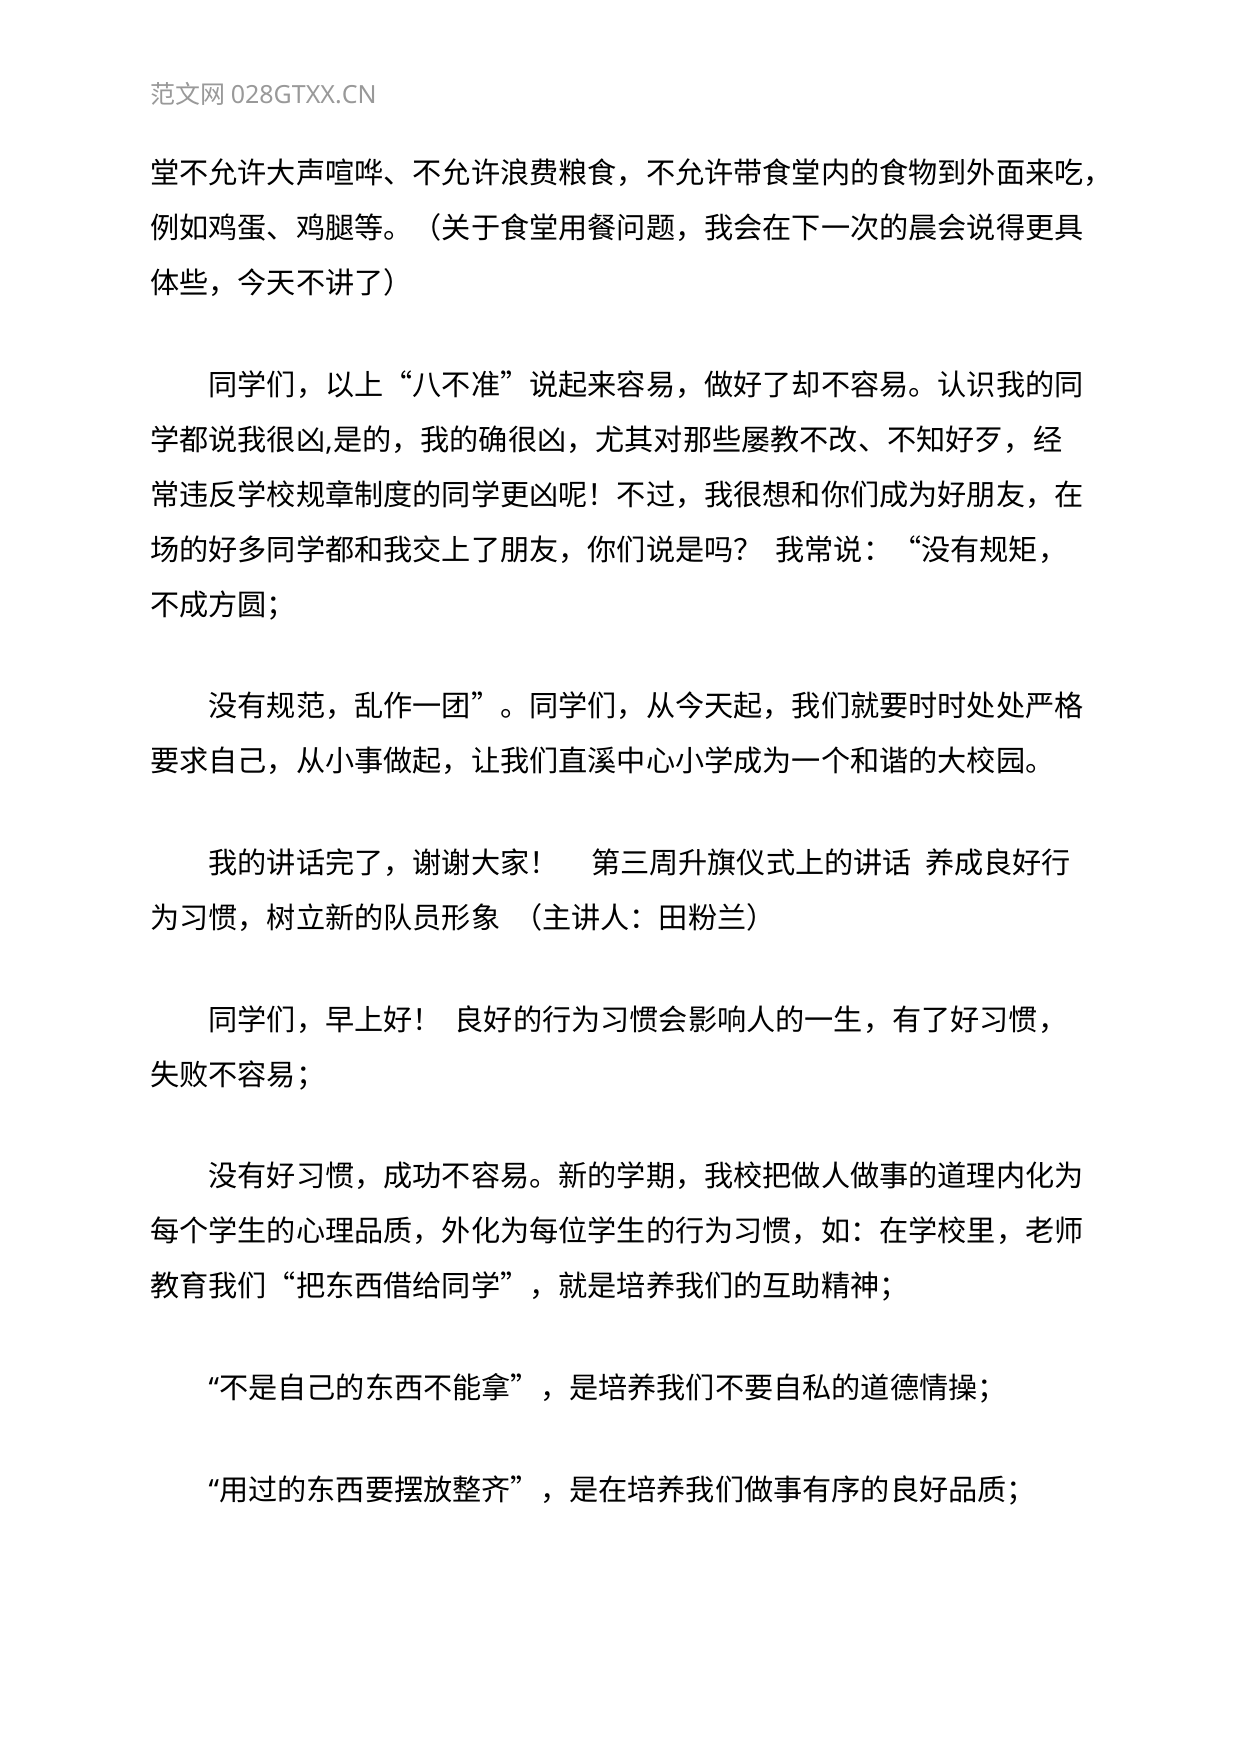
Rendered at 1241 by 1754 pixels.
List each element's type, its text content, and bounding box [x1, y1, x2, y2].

text 没有规范，乱作一团”。同学们，从今天起，我们就要时时处处严格要求自己，从小事做起，让我们直溪中心小学成为一个和谐的大校园。 [150, 683, 1090, 780]
text 同学们，早上好！ 良好的行为习惯会影响人的一生，有了好习惯，失败不容易； [150, 996, 1090, 1093]
text “用过的东西要摆放整齐”，是在培养我们做事有序的良好品质； [150, 1467, 1090, 1509]
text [150, 150, 1090, 302]
text 没有好习惯，成功不容易。新的学期，我校把做人做事的道理内化为每个学生的心理品质，外化为每位学生的行为习惯，如：在学校里，老师教育我们“把东西借给同学”，就是培养我们的互助精神； [150, 1153, 1090, 1305]
text 同学们，以上“八不准”说起来容易，做好了却不容易。认识我的同学都说我很凶,是的，我的确很凶，尤其对那些屡教不改、不知好歹，经常违反学校规章制度的同学更凶呢！不过，我很想和你们成为好朋友，在场的好多同学都和我交上了朋友，你们说是吗？ 我常说：“没有规矩，不成方圆； [150, 362, 1090, 623]
text “不是自己的东西不能拿”，是培养我们不要自私的道德情操； [150, 1364, 1090, 1407]
text 我的讲话完了，谢谢大家！ 第三周升旗仪式上的讲话 养成良好行为习惯，树立新的队员形象 （主讲人：田粉兰） [150, 840, 1090, 937]
